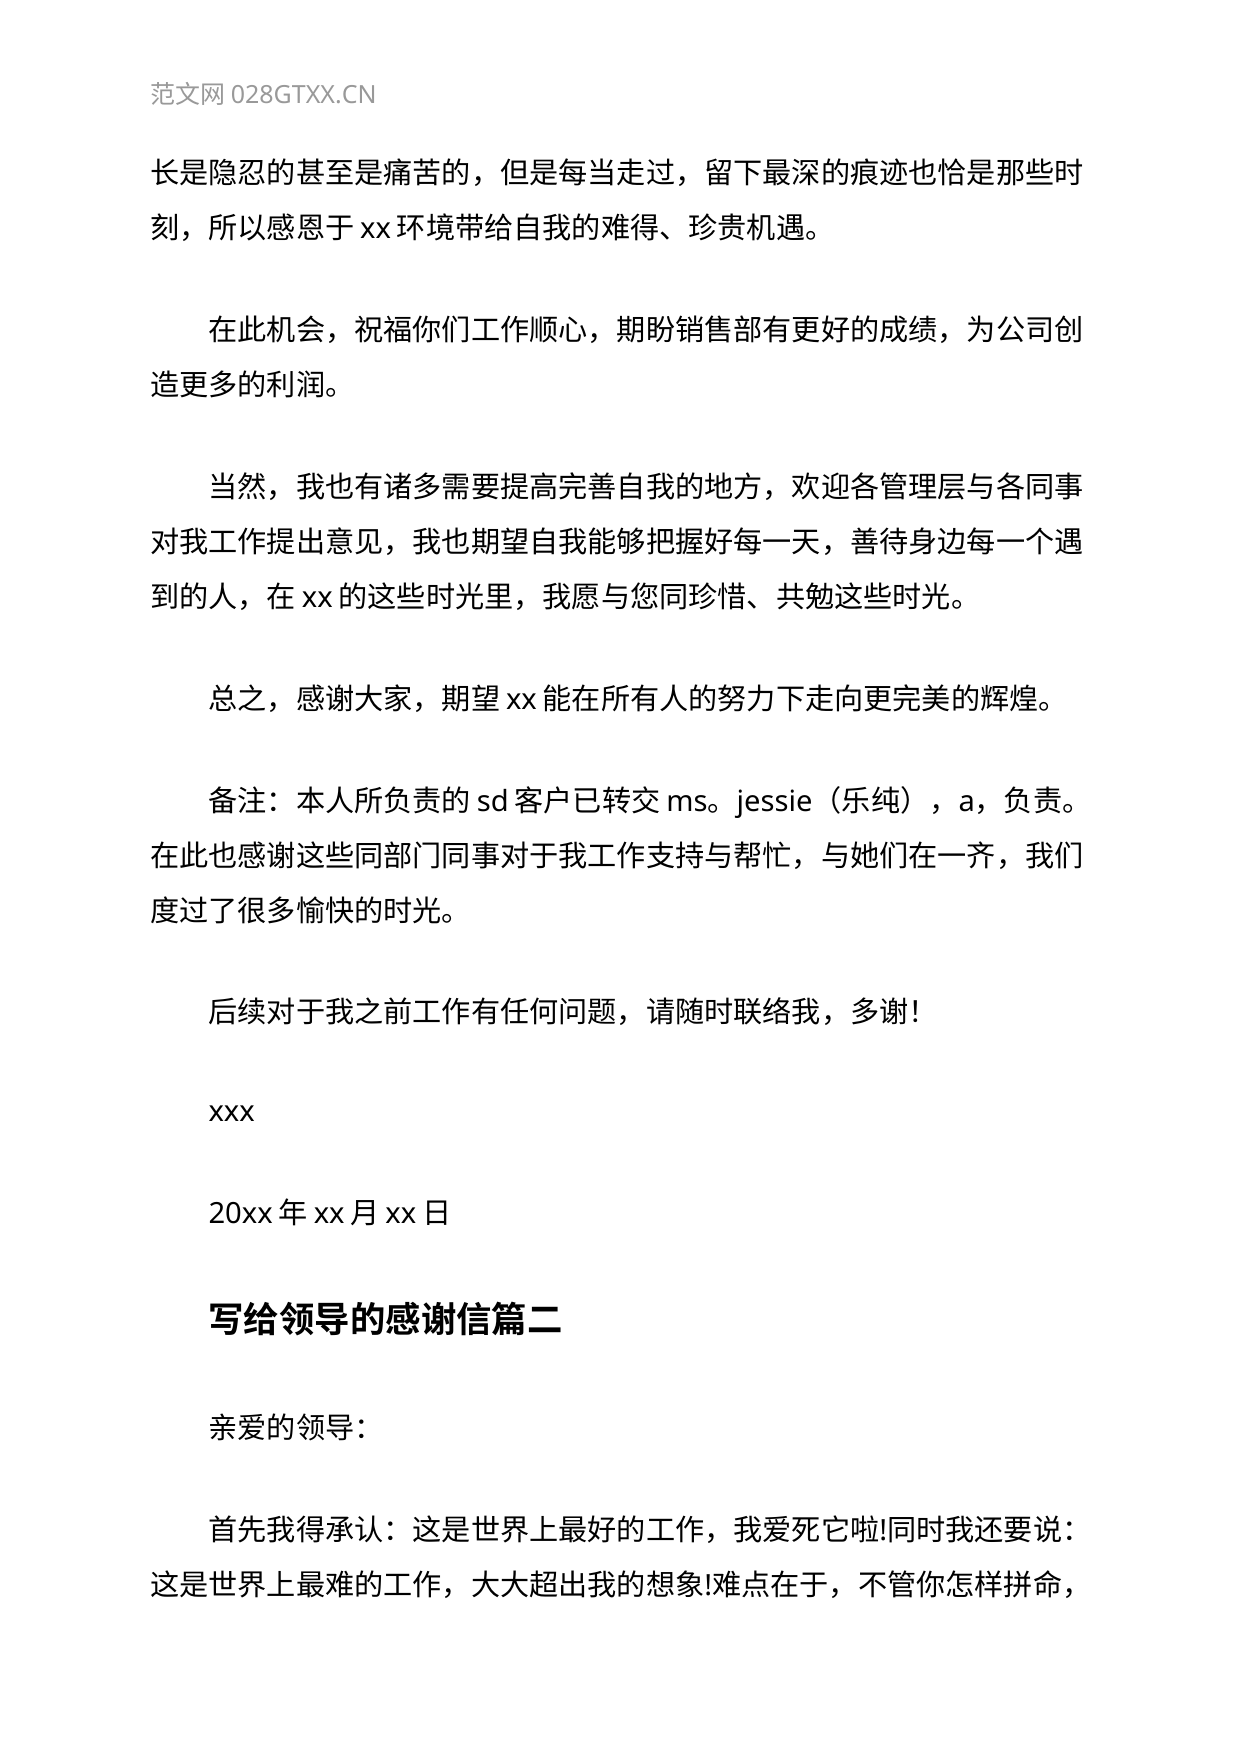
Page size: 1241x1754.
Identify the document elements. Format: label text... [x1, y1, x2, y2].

text 备注：本人所负责的sd客户已转交ms。jessie（乐纯），a，负责。在此也感谢这些同部门同事对于我工作支持与帮忙，与她们在一齐，我们度过了很多愉快的时光。 [150, 777, 1090, 929]
text 后续对于我之前工作有任何问题，请随时联络我，多谢！ [150, 989, 1090, 1031]
text 20xx年xx月xx日 [150, 1189, 1090, 1232]
text 写给领导的感谢信篇二 [150, 1291, 1090, 1342]
text 在此机会，祝福你们工作顺心，期盼销售部有更好的成绩，为公司创造更多的利润。 [150, 307, 1090, 404]
text 当然，我也有诸多需要提高完善自我的地方，欢迎各管理层与各同事对我工作提出意见，我也期望自我能够把握好每一天，善待身边每一个遇到的人，在xx的这些时光里，我愿与您同珍惜、共勉这些时光。 [150, 463, 1090, 616]
text 亲爱的领导： [150, 1404, 1090, 1447]
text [150, 1506, 1090, 1604]
text 总之，感谢大家，期望xx能在所有人的努力下走向更完美的辉煌。 [150, 675, 1090, 718]
text xxx [150, 1091, 1090, 1130]
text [150, 150, 1090, 247]
